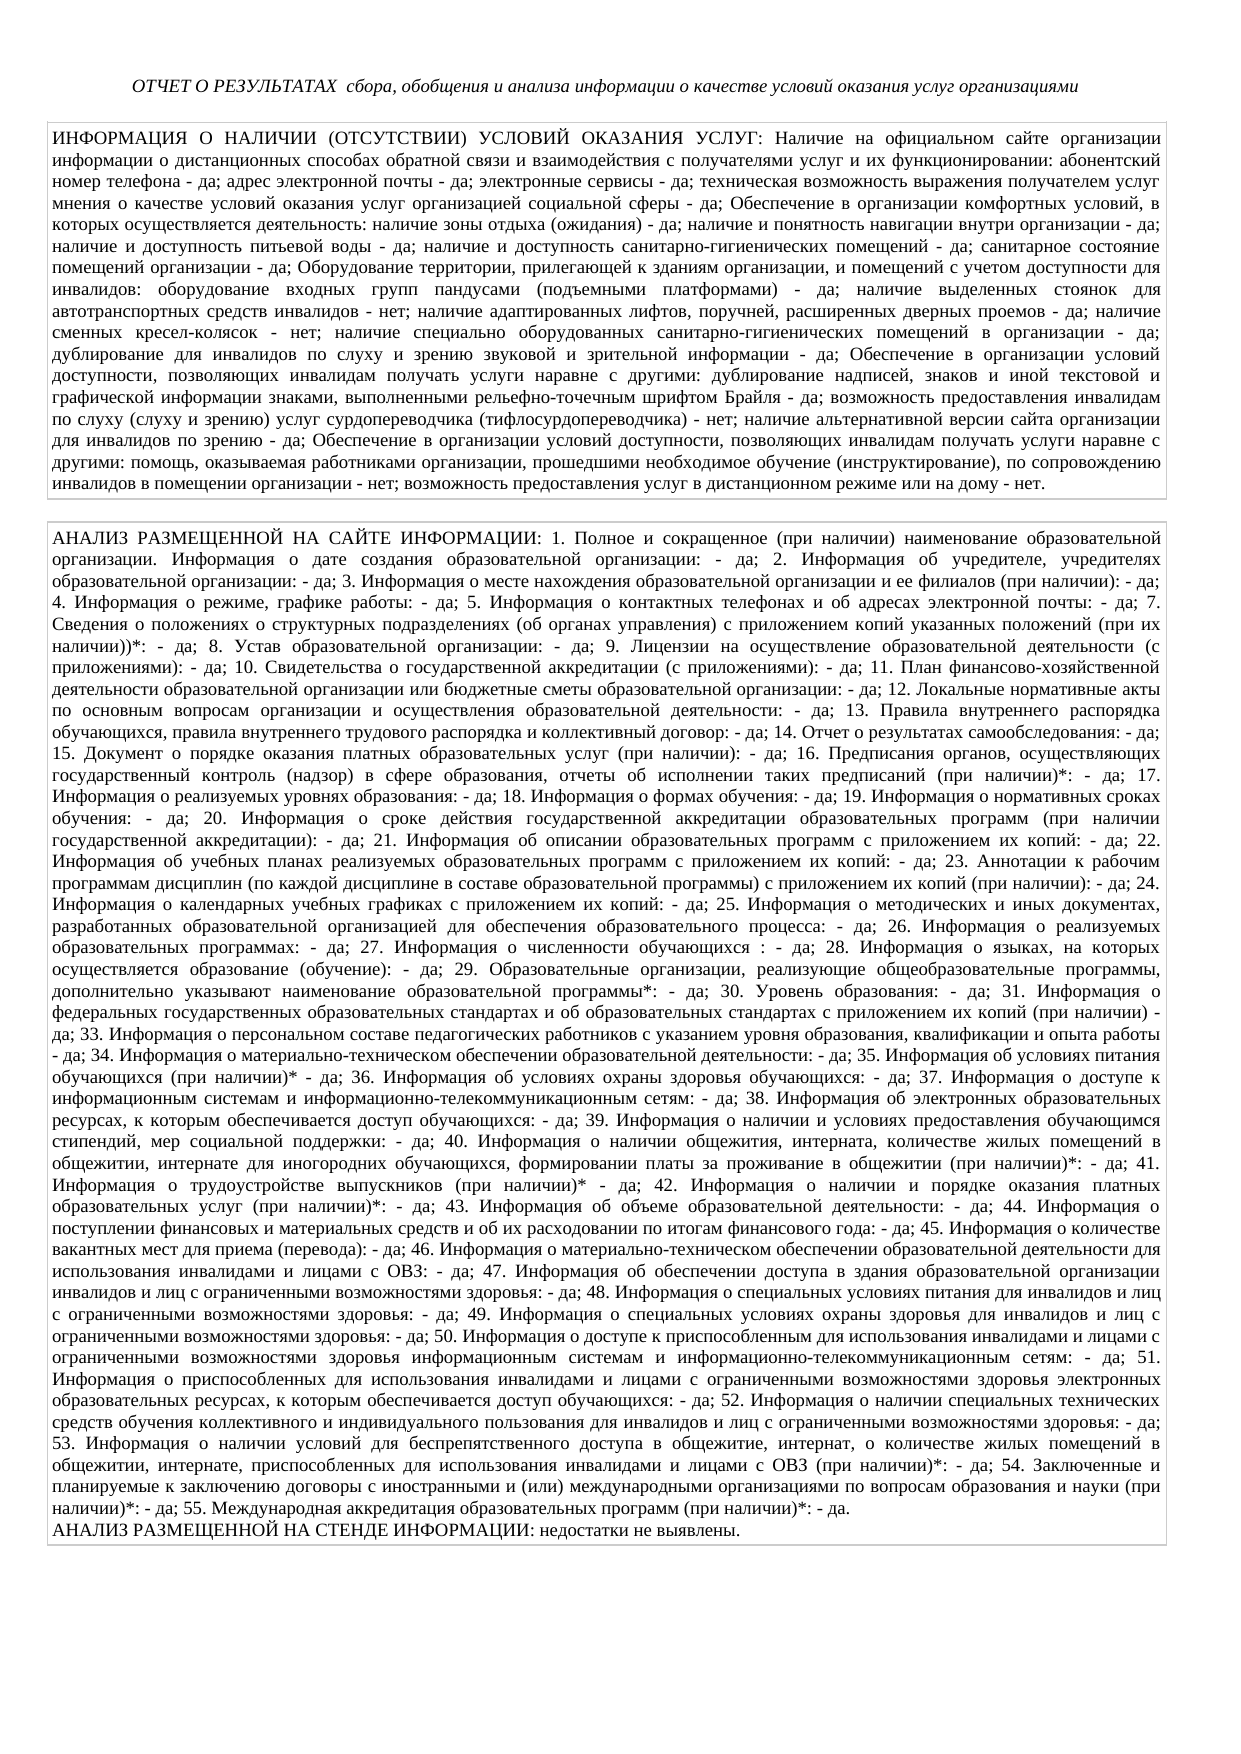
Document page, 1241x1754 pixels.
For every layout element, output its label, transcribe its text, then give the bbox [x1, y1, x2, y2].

table_header ИНФОРМАЦИЯ О НАЛИЧИИ (ОТСУТСТВИИ) УСЛОВИЙ ОКАЗАНИЯ УСЛУГ: Наличие на официальном сайте организации информации о дистанционных способах обратной связи и взаимодействия с получателями услуг и их функционировании: абонентский номер телефона - да; адрес электронной почты - да; электронные сервисы - да; техническая возможность выражения получателем услуг мнения о качестве условий оказания услуг организацией социальной сферы - да; Обеспечение в организации комфортных условий, в которых осуществляется деятельность: наличие зоны отдыха (ожидания) - да; наличие и понятность навигации внутри организации - да; наличие и доступность питьевой воды - да; наличие и доступность санитарно-гигиенических помещений - да; санитарное состояние помещений организации - да; Оборудование территории, прилегающей к зданиям организации, и помещений с учетом доступности для инвалидов: оборудование входных групп пандусами (подъемными платформами) - да; наличие выделенных стоянок для автотранспортных средств инвалидов - нет; наличие адаптированных лифтов, поручней, расширенных дверных проемов - да; наличие сменных кресел-колясок - нет; наличие специально оборудованных санитарно-гигиенических помещений в организации - да; дублирование для инвалидов по слуху и зрению звуковой и зрительной информации - да; Обеспечение в организации условий доступности, позволяющих инвалидам получать услуги наравне с другими: дублирование надписей, знаков и иной текстовой и графической информации знаками, выполненными рельефно-точечным шрифтом Брайля - да; возможность предоставления инвалидам по слуху (слуху и зрению) услуг сурдопереводчика (тифлосурдопереводчика) - нет; наличие альтернативной версии сайта организации для инвалидов по зрению - да; Обеспечение в организации условий доступности, позволяющих инвалидам получать услуги наравне с другими: помощь, оказываемая работниками организации, прошедшими необходимое обучение (инструктирование), по сопровождению инвалидов в помещении организации - нет; возможность предоставления услуг в дистанционном режиме или на дому - нет. [48, 123, 1166, 498]
table_header АНАЛИЗ РАЗМЕЩЕННОЙ НА САЙТЕ ИНФОРМАЦИИ: 1. Полное и сокращенное (при наличии) наименование образовательной организации. Информация о дате создания образовательной организации: - да; 2. Информация об учредителе, учредителях образовательной организации: - да; 3. Информация о месте нахождения образовательной организации и ее филиалов (при наличии): - да; 4. Информация о режиме, графике работы: - да; 5. Информация о контактных телефонах и об адресах электронной почты: - да; 7. Сведения о положениях о структурных подразделениях (об органах управления) с приложением копий указанных положений (при их наличии))*: - да; 8. Устав образовательной организации: - да; 9. Лицензии на осуществление образовательной деятельности (с приложениями): - да; 10. Свидетельства о государственной аккредитации (с приложениями): - да; 11. План финансово-хозяйственной деятельности образовательной организации или бюджетные сметы образовательной организации: - да; 12. Локальные нормативные акты по основным вопросам организации и осуществления образовательной деятельности: - да; 13. Правила внутреннего распорядка обучающихся, правила внутреннего трудового распорядка и коллективный договор: - да; 14. Отчет о результатах самообследования: - да; 15. Документ о порядке оказания платных образовательных услуг (при наличии): - да; 16. Предписания органов, осуществляющих государственный контроль (надзор) в сфере образования, отчеты об исполнении таких предписаний (при наличии)*: - да; 17. Информация о реализуемых уровнях образования: - да; 18. Информация о формах обучения: - да; 19. Информация о нормативных сроках обучения: - да; 20. Информация о сроке действия государственной аккредитации образовательных программ (при наличии государственной аккредитации): - да; 21. Информация об описании образовательных программ с приложением их копий: - да; 22. Информация об учебных планах реализуемых образовательных программ с приложением их копий: - да; 23. Аннотации к рабочим программам дисциплин (по каждой дисциплине в составе образовательной программы) с приложением их копий (при наличии): - да; 24. Информация о календарных учебных графиках с приложением их копий: - да; 25. Информация о методических и иных документах, разработанных образовательной организацией для обеспечения образовательного процесса: - да; 26. Информация о реализуемых образовательных программах: - да; 27. Информация о численности обучающихся : - да; 28. Информация о языках, на которых осуществляется образование (обучение): - да; 29. Образовательные организации, реализующие общеобразовательные программы, дополнительно указывают наименование образовательной программы*: - да; 30. Уровень образования: - да; 31. Информация о федеральных государственных образовательных стандартах и об образовательных стандартах с приложением их копий (при наличии) - да; 33. Информация о персональном составе педагогических работников с указанием уровня образования, квалификации и опыта работы - да; 34. Информация о материально-техническом обеспечении образовательной деятельности: - да; 35. Информация об условиях питания обучающихся (при наличии)* - да; 36. Информация об условиях охраны здоровья обучающихся: - да; 37. Информация о доступе к информационным системам и информационно-телекоммуникационным сетям: - да; 38. Информация об электронных образовательных ресурсах, к которым обеспечивается доступ обучающихся: - да; 39. Информация о наличии и условиях предоставления обучающимся стипендий, мер социальной поддержки: - да; 40. Информация о наличии общежития, интерната, количестве жилых помещений в общежитии, интернате для иногородних обучающихся, формировании платы за проживание в общежитии (при наличии)*: - да; 41. Информация о трудоустройстве выпускников (при наличии)* - да; 42. Информация о наличии и порядке оказания платных образовательных услуг (при наличии)*: - да; 43. Информация об объеме образовательной деятельности: - да; 44. Информация о поступлении финансовых и материальных средств и об их расходовании по итогам финансового года: - да; 45. Информация о количестве вакантных мест для приема (перевода): - да; 46. Информация о материально-техническом обеспечении образовательной деятельности для использования инвалидами и лицами с ОВЗ: - да; 47. Информация об обеспечении доступа в здания образовательной организации инвалидов и лиц с ограниченными возможностями здоровья: - да; 48. Информация о специальных условиях питания для инвалидов и лиц с ограниченными возможностями здоровья: - да; 49. Информация о специальных условиях охраны здоровья для инвалидов и лиц с ограниченными возможностями здоровья: - да; 50. Информация о доступе к приспособленным для использования инвалидами и лицами с ограниченными возможностями здоровья информационным системам и информационно-телекоммуникационным сетям: - да; 51. Информация о приспособленных для использования инвалидами и лицами с ограниченными возможностями здоровья электронных образовательных ресурсах, к которым обеспечивается доступ обучающихся: - да; 52. Информация о наличии специальных технических средств обучения коллективного и индивидуального пользования для инвалидов и лиц с ограниченными возможностями здоровья: - да; 53. Информация о наличии условий для беспрепятственного доступа в общежитие, интернат, о количестве жилых помещений в общежитии, интернате, приспособленных для использования инвалидами и лицами с ОВЗ (при наличии)*: - да; 54. Заключенные и планируемые к заключению договоры с иностранными и (или) международными организациями по вопросам образования и науки (при наличии)*: - да; 55. Международная аккредитация образовательных программ (при наличии)*: - да. АНАЛИЗ РАЗМЕЩЕННОЙ НА СТЕНДЕ ИНФОРМАЦИИ: недостатки не выявлены. [48, 523, 1166, 1544]
